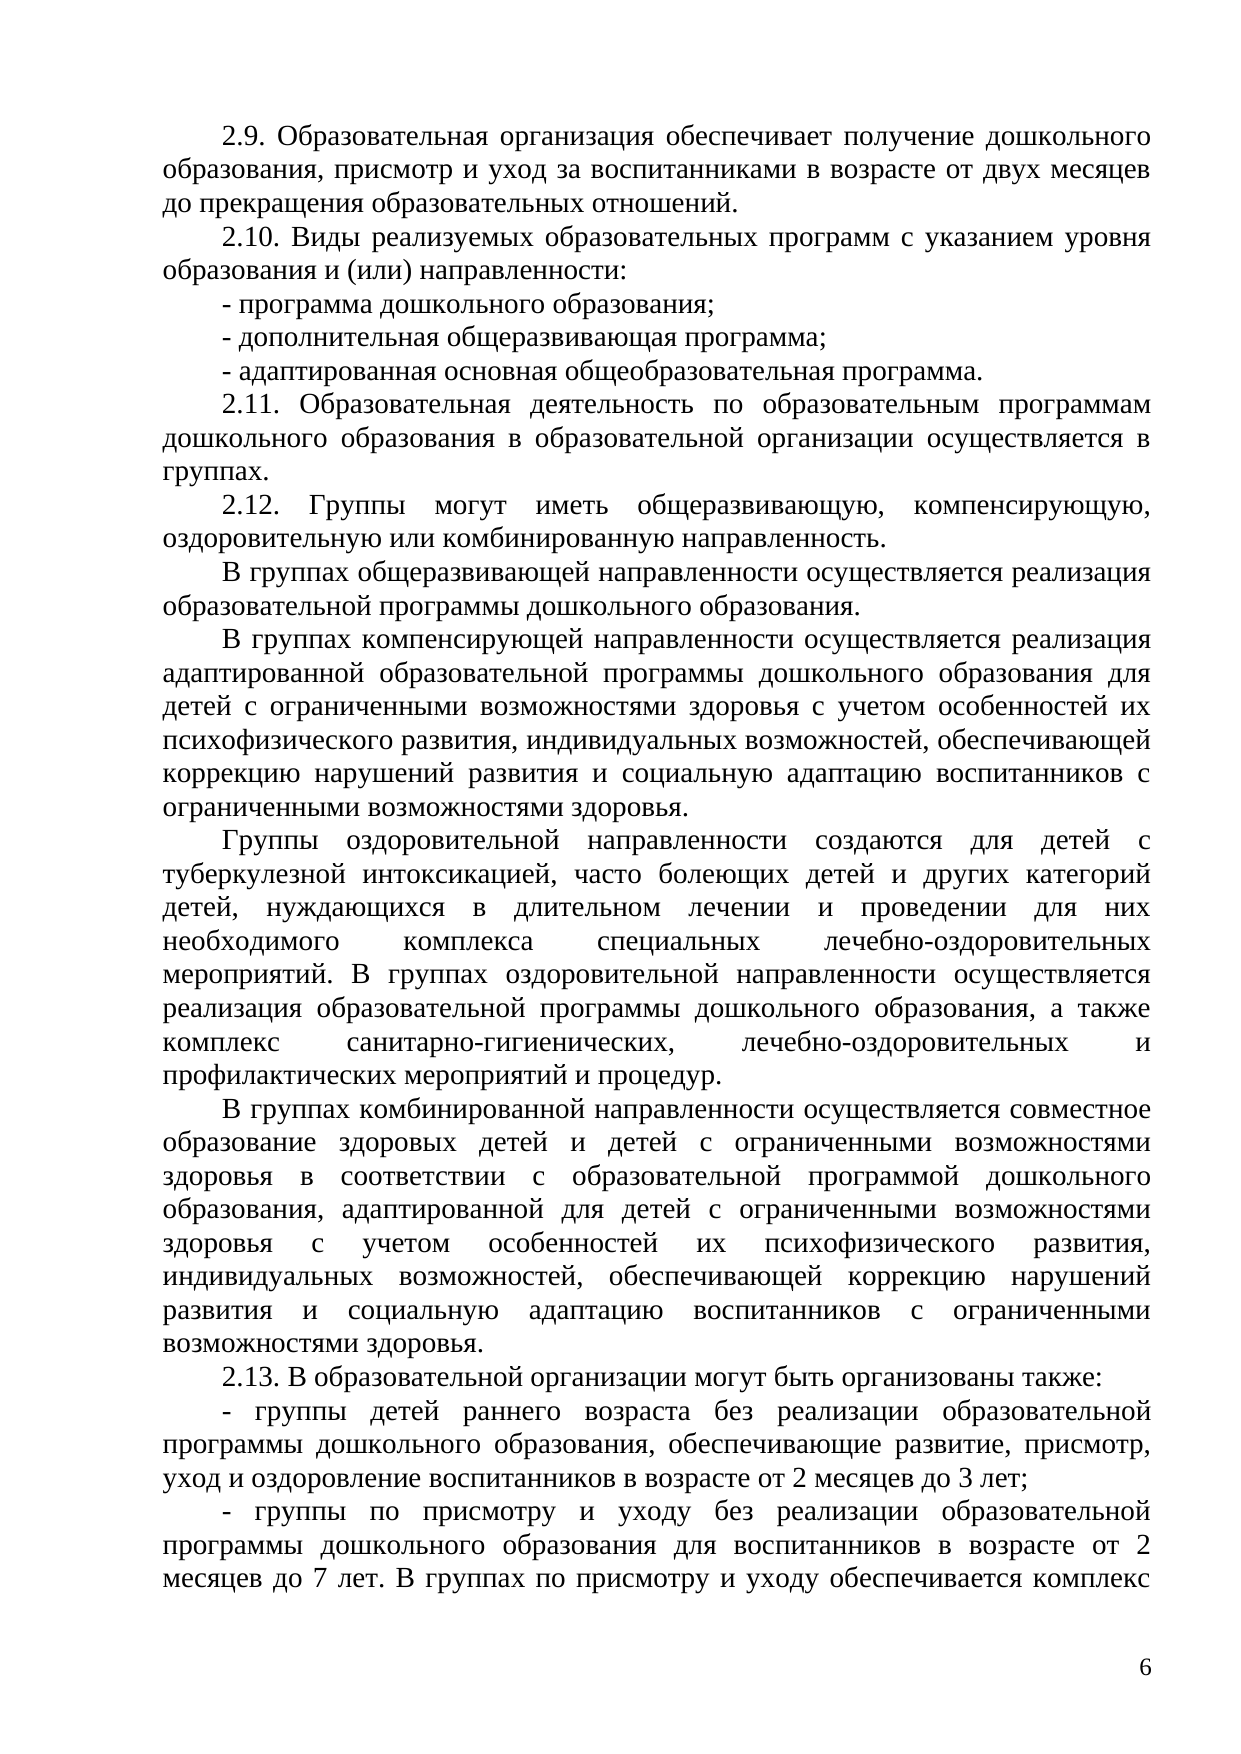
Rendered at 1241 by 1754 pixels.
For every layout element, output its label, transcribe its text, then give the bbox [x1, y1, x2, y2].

text В группах компенсирующей направленности осуществляется реализация адаптированной образовательной программы дошкольного образования для детей с ограниченными возможностями здоровья с учетом особенностей их психофизического развития, индивидуальных возможностей, обеспечивающей коррекцию нарушений развития и социальную адаптацию воспитанников с ограниченными возможностями здоровья. [162, 621, 1152, 822]
text 2.9. Образовательная организация обеспечивает получение дошкольного образования, присмотр и уход за воспитанниками в возрасте от двух месяцев до прекращения образовательных отношений. [162, 118, 1152, 219]
text В группах комбинированной направленности осуществляется совместное образование здоровых детей и детей с ограниченными возможностями здоровья в соответствии с образовательной программой дошкольного образования, адаптированной для детей с ограниченными возможностями здоровья с учетом особенностей их психофизического развития, индивидуальных возможностей, обеспечивающей коррекцию нарушений развития и социальную адаптацию воспитанников с ограниченными возможностями здоровья. [162, 1091, 1152, 1359]
text Группы оздоровительной направленности создаются для детей с туберкулезной интоксикацией, часто болеющих детей и других категорий детей, нуждающихся в длительном лечении и проведении для них необходимого комплекса специальных лечебно-оздоровительных мероприятий. В группах оздоровительной направленности осуществляется реализация образовательной программы дошкольного образования, а также комплекс санитарно-гигиенических, лечебно-оздоровительных и профилактических мероприятий и процедур. [162, 822, 1152, 1091]
text - программа дошкольного образования; [162, 286, 1152, 319]
text В группах общеразвивающей направленности осуществляется реализация образовательной программы дошкольного образования. [162, 554, 1152, 621]
text - дополнительная общеразвивающая программа; [162, 319, 1152, 353]
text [162, 1493, 1152, 1594]
text 2.12. Группы могут иметь общеразвивающую, компенсирующую, оздоровительную или комбинированную направленность. [162, 487, 1152, 554]
text 2.13. В образовательной организации могут быть организованы также: [162, 1359, 1152, 1393]
text 2.10. Виды реализуемых образовательных программ с указанием уровня образования и (или) направленности: [162, 219, 1152, 286]
text - адаптированная основная общеобразовательная программа. [162, 353, 1152, 386]
text - группы детей раннего возраста без реализации образовательной программы дошкольного образования, обеспечивающие развитие, присмотр, уход и оздоровление воспитанников в возрасте от 2 месяцев до 3 лет; [162, 1393, 1152, 1493]
text 2.11. Образовательная деятельность по образовательным программам дошкольного образования в образовательной организации осуществляется в группах. [162, 386, 1152, 487]
